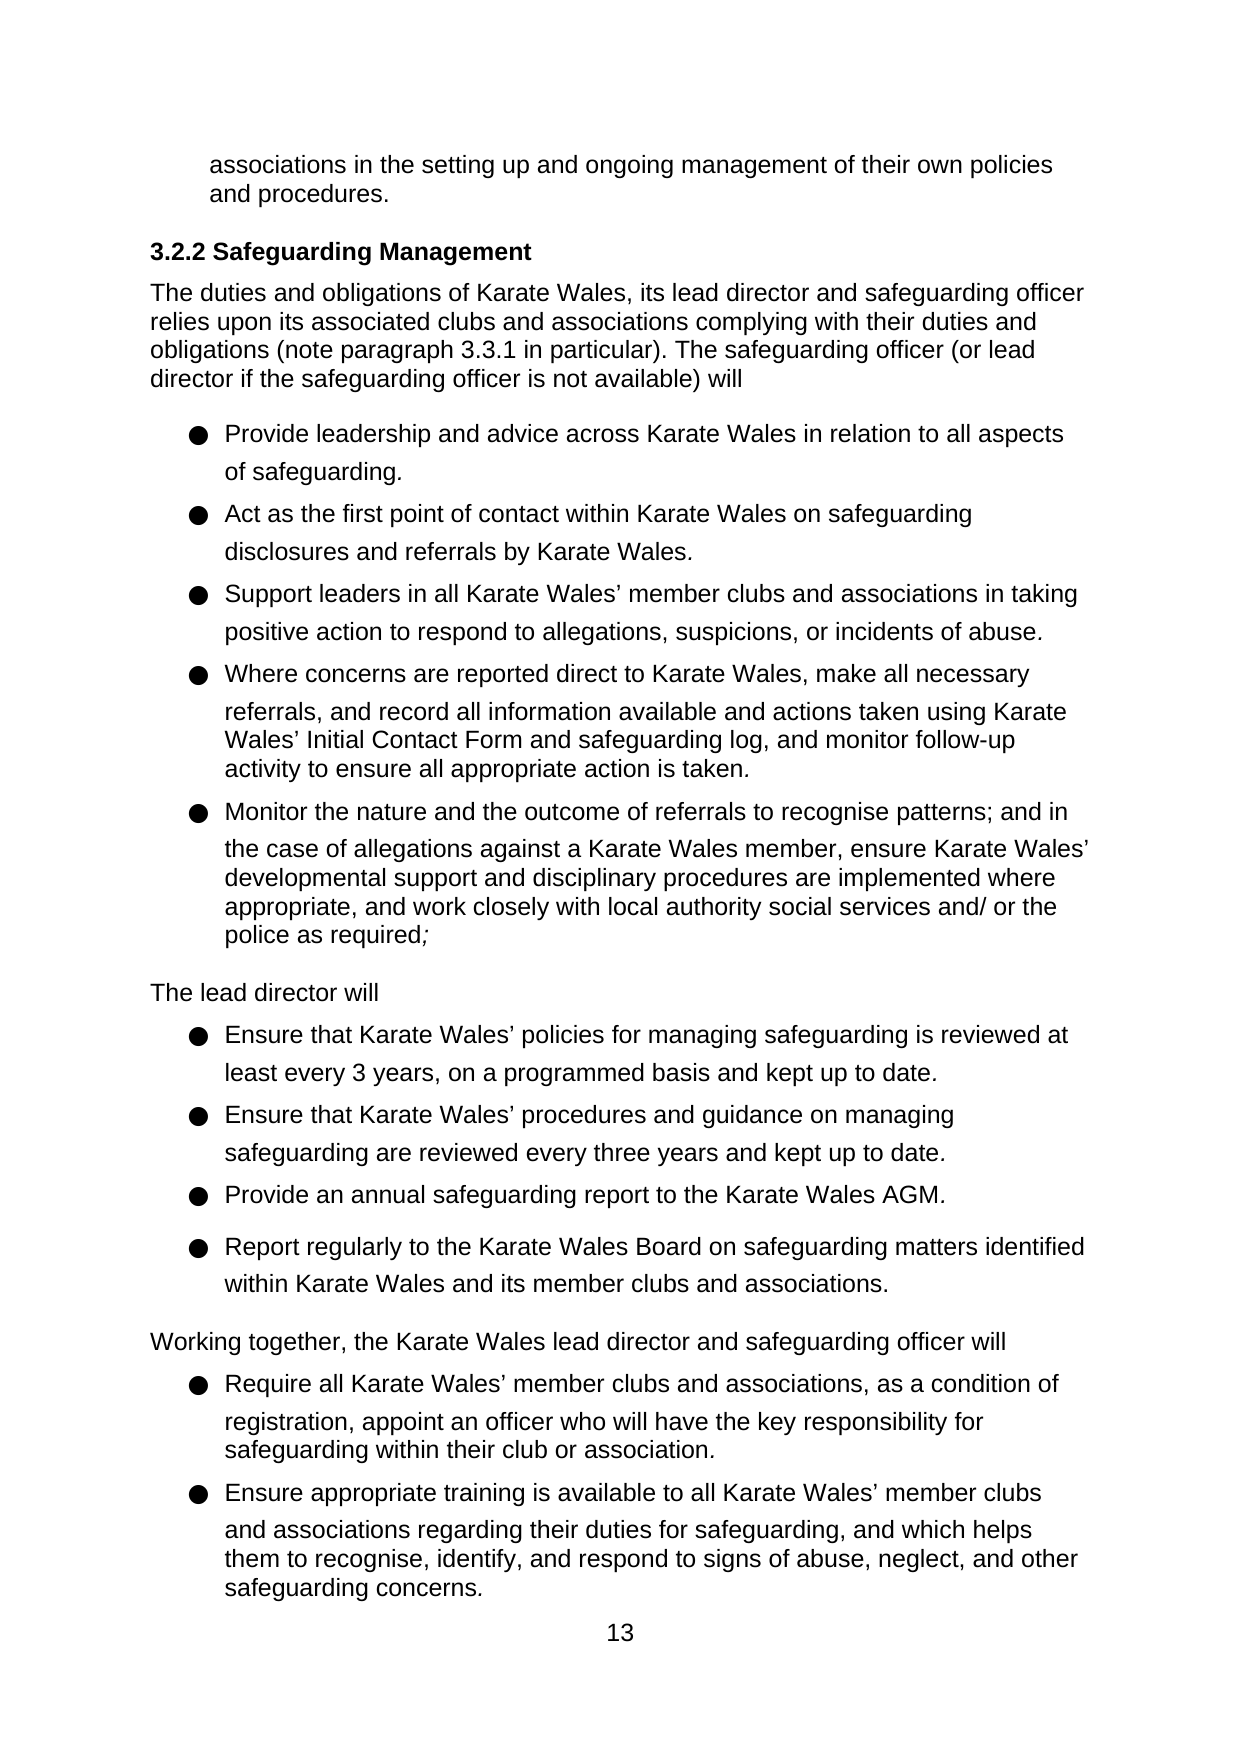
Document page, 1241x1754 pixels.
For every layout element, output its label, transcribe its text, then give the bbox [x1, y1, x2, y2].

list Provide leadership and advice across Karate Wales in relation to all aspects of safeguarding. [187, 405, 1090, 485]
list Where concerns are reported direct to Karate Wales, make all necessary referrals, and record all information available and actions taken using Karate Wales’ Initial Contact Form and safeguarding log, and monitor follow-up activity to ensure all appropriate action is taken. [187, 645, 1090, 783]
list Act as the first point of contact within Karate Wales on safeguarding disclosures and referrals by Karate Wales. [187, 485, 1090, 565]
list Require all Karate Wales’ member clubs and associations, as a condition of registration, appoint an officer who will have the key responsibility for safeguarding within their club or association. [187, 1355, 1090, 1464]
list Ensure that Karate Wales’ policies for managing safeguarding is reviewed at least every 3 years, on a programmed basis and kept up to date. [187, 1007, 1090, 1087]
text The duties and obligations of Karate Wales, its lead director and safeguarding officer relies upon its associated clubs and associations complying with their duties and obligations (note paragraph 3.3.1 in particular). The safeguarding officer (or lead director if the safeguarding officer is not available) will [150, 278, 1090, 393]
list Monitor the nature and the outcome of referrals to recognise patterns; and in the case of allegations against a Karate Wales member, ensure Karate Wales’ developmental support and disciplinary procedures are implemented where appropriate, and work closely with local authority social services and/ or the police as required; [187, 783, 1090, 949]
list Provide an annual safeguarding report to the Karate Wales AGM. [187, 1167, 1090, 1218]
subtitle 3.2.2 Safeguarding Management [150, 237, 1090, 265]
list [172, 150, 1090, 207]
list Ensure that Karate Wales’ procedures and guidance on managing safeguarding are reviewed every three years and kept up to date. [187, 1087, 1090, 1167]
list Report regularly to the Karate Wales Board on safeguarding matters identified within Karate Wales and its member clubs and associations. [187, 1218, 1090, 1298]
list Support leaders in all Karate Wales’ member clubs and associations in taking positive action to respond to allegations, suspicions, or incidents of abuse. [187, 565, 1090, 645]
text The lead director will [150, 978, 1090, 1007]
list Ensure appropriate training is available to all Karate Wales’ member clubs and associations regarding their duties for safeguarding, and which helps them to recognise, identify, and respond to signs of abuse, neglect, and other safeguarding concerns. [187, 1464, 1090, 1602]
text Working together, the Karate Wales lead director and safeguarding officer will [150, 1327, 1090, 1355]
